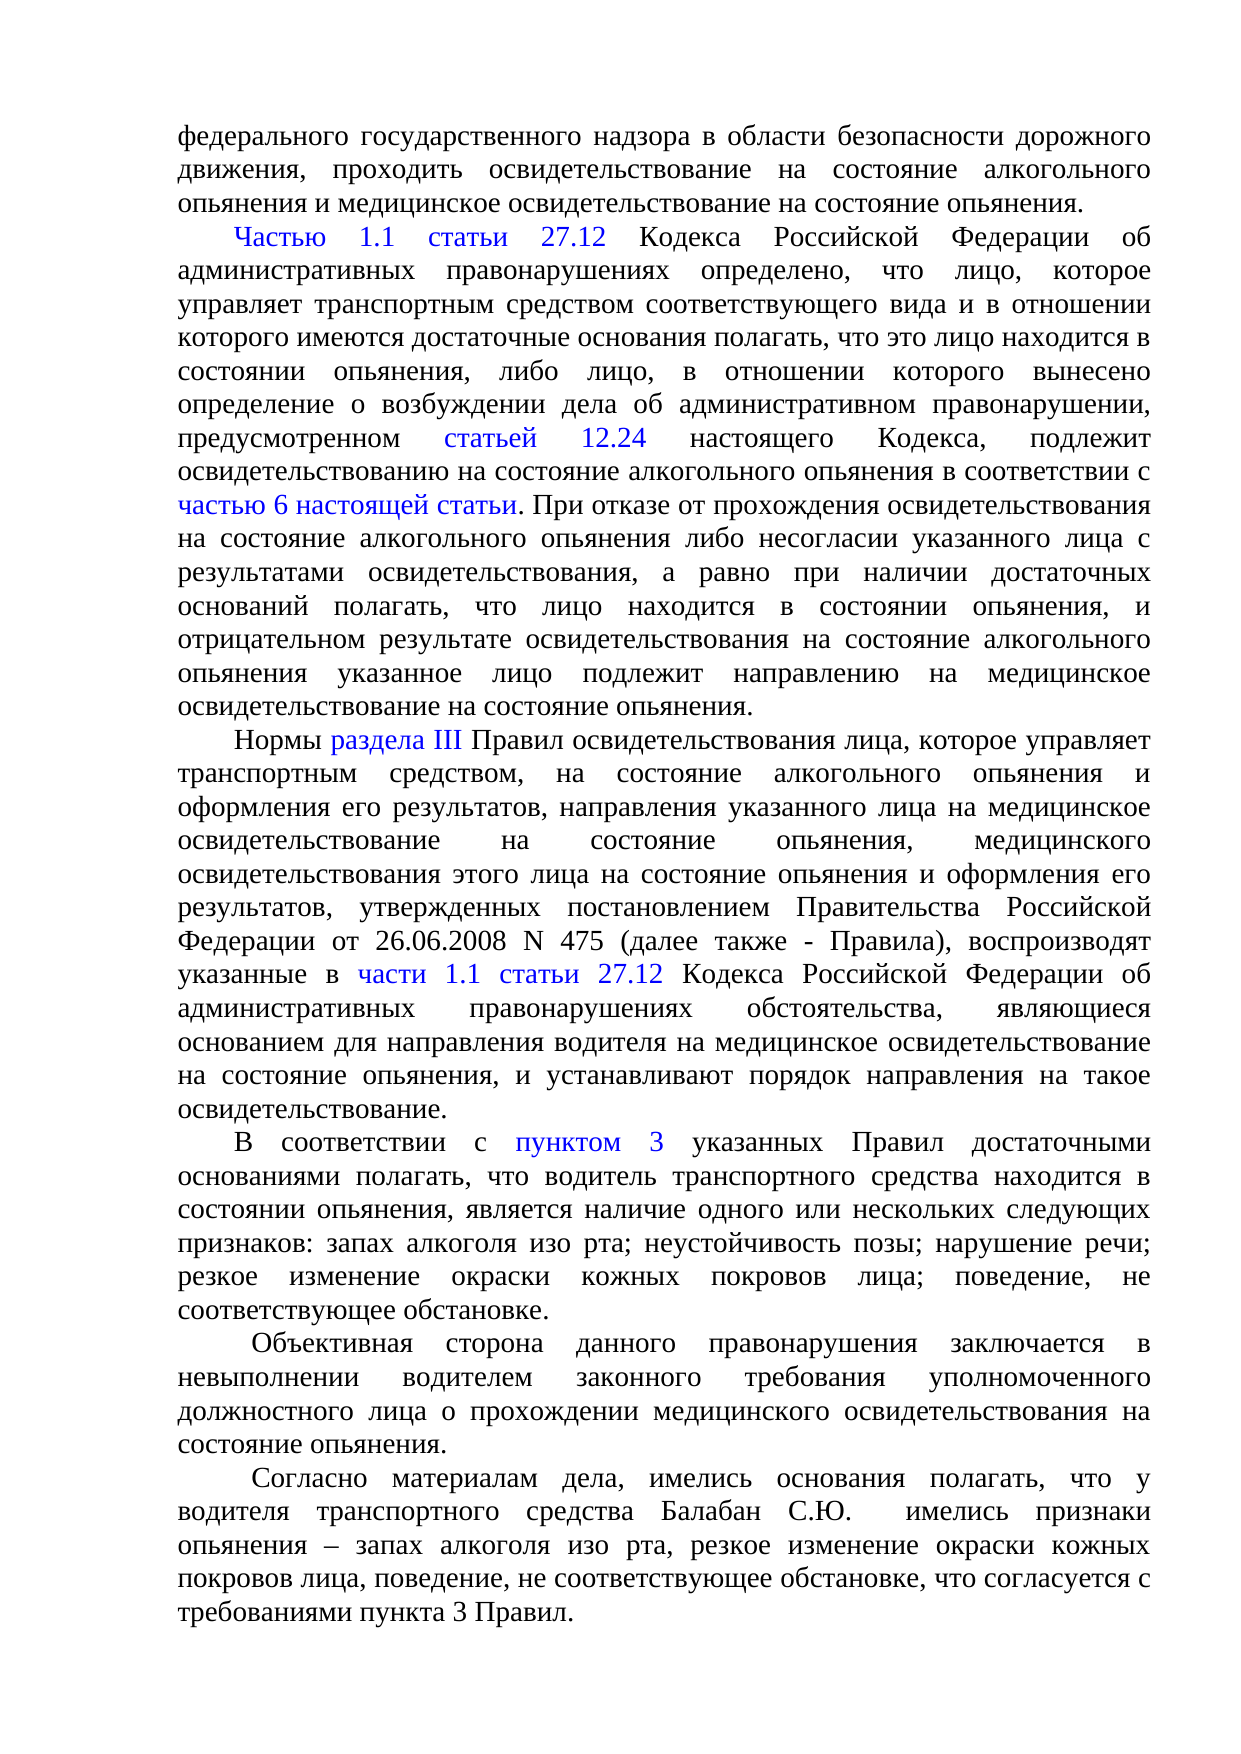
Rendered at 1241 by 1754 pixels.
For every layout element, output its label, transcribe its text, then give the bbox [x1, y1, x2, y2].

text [177, 118, 1152, 219]
text Согласно материалам дела, имелись основания полагать, что у водителя транспортного средства Балабан С.Ю. имелись признаки опьянения – запах алкоголя изо рта, резкое изменение окраски кожных покровов лица, поведение, не соответствующее обстановке, что согласуется с требованиями пункта 3 Правил. [177, 1460, 1152, 1627]
text В соответствии с пунктом 3 указанных Правил достаточными основаниями полагать, что водитель транспортного средства находится в состоянии опьянения, является наличие одного или нескольких следующих признаков: запах алкоголя изо рта; неустойчивость позы; нарушение речи; резкое изменение окраски кожных покровов лица; поведение, не соответствующее обстановке. [177, 1124, 1152, 1326]
text Частью 1.1 статьи 27.12 Кодекса Российской Федерации об административных правонарушениях определено, что лицо, которое управляет транспортным средством соответствующего вида и в отношении которого имеются достаточные основания полагать, что это лицо находится в состоянии опьянения, либо лицо, в отношении которого вынесено определение о возбуждении дела об административном правонарушении, предусмотренном статьей 12.24 настоящего Кодекса, подлежит освидетельствованию на состояние алкогольного опьянения в соответствии с частью 6 настоящей статьи. При отказе от прохождения освидетельствования на состояние алкогольного опьянения либо несогласии указанного лица с результатами освидетельствования, а равно при наличии достаточных оснований полагать, что лицо находится в состоянии опьянения, и отрицательном результате освидетельствования на состояние алкогольного опьянения указанное лицо подлежит направлению на медицинское освидетельствование на состояние опьянения. [177, 219, 1152, 722]
text Объективная сторона данного правонарушения заключается в невыполнении водителем законного требования уполномоченного должностного лица о прохождении медицинского освидетельствования на состояние опьянения. [177, 1326, 1152, 1460]
text Нормы раздела III Правил освидетельствования лица, которое управляет транспортным средством, на состояние алкогольного опьянения и оформления его результатов, направления указанного лица на медицинское освидетельствование на состояние опьянения, медицинского освидетельствования этого лица на состояние опьянения и оформления его результатов, утвержденных постановлением Правительства Российской Федерации от 26.06.2008 N 475 (далее также - Правила), воспроизводят указанные в части 1.1 статьи 27.12 Кодекса Российской Федерации об административных правонарушениях обстоятельства, являющиеся основанием для направления водителя на медицинское освидетельствование на состояние опьянения, и устанавливают порядок направления на такое освидетельствование. [177, 722, 1152, 1124]
